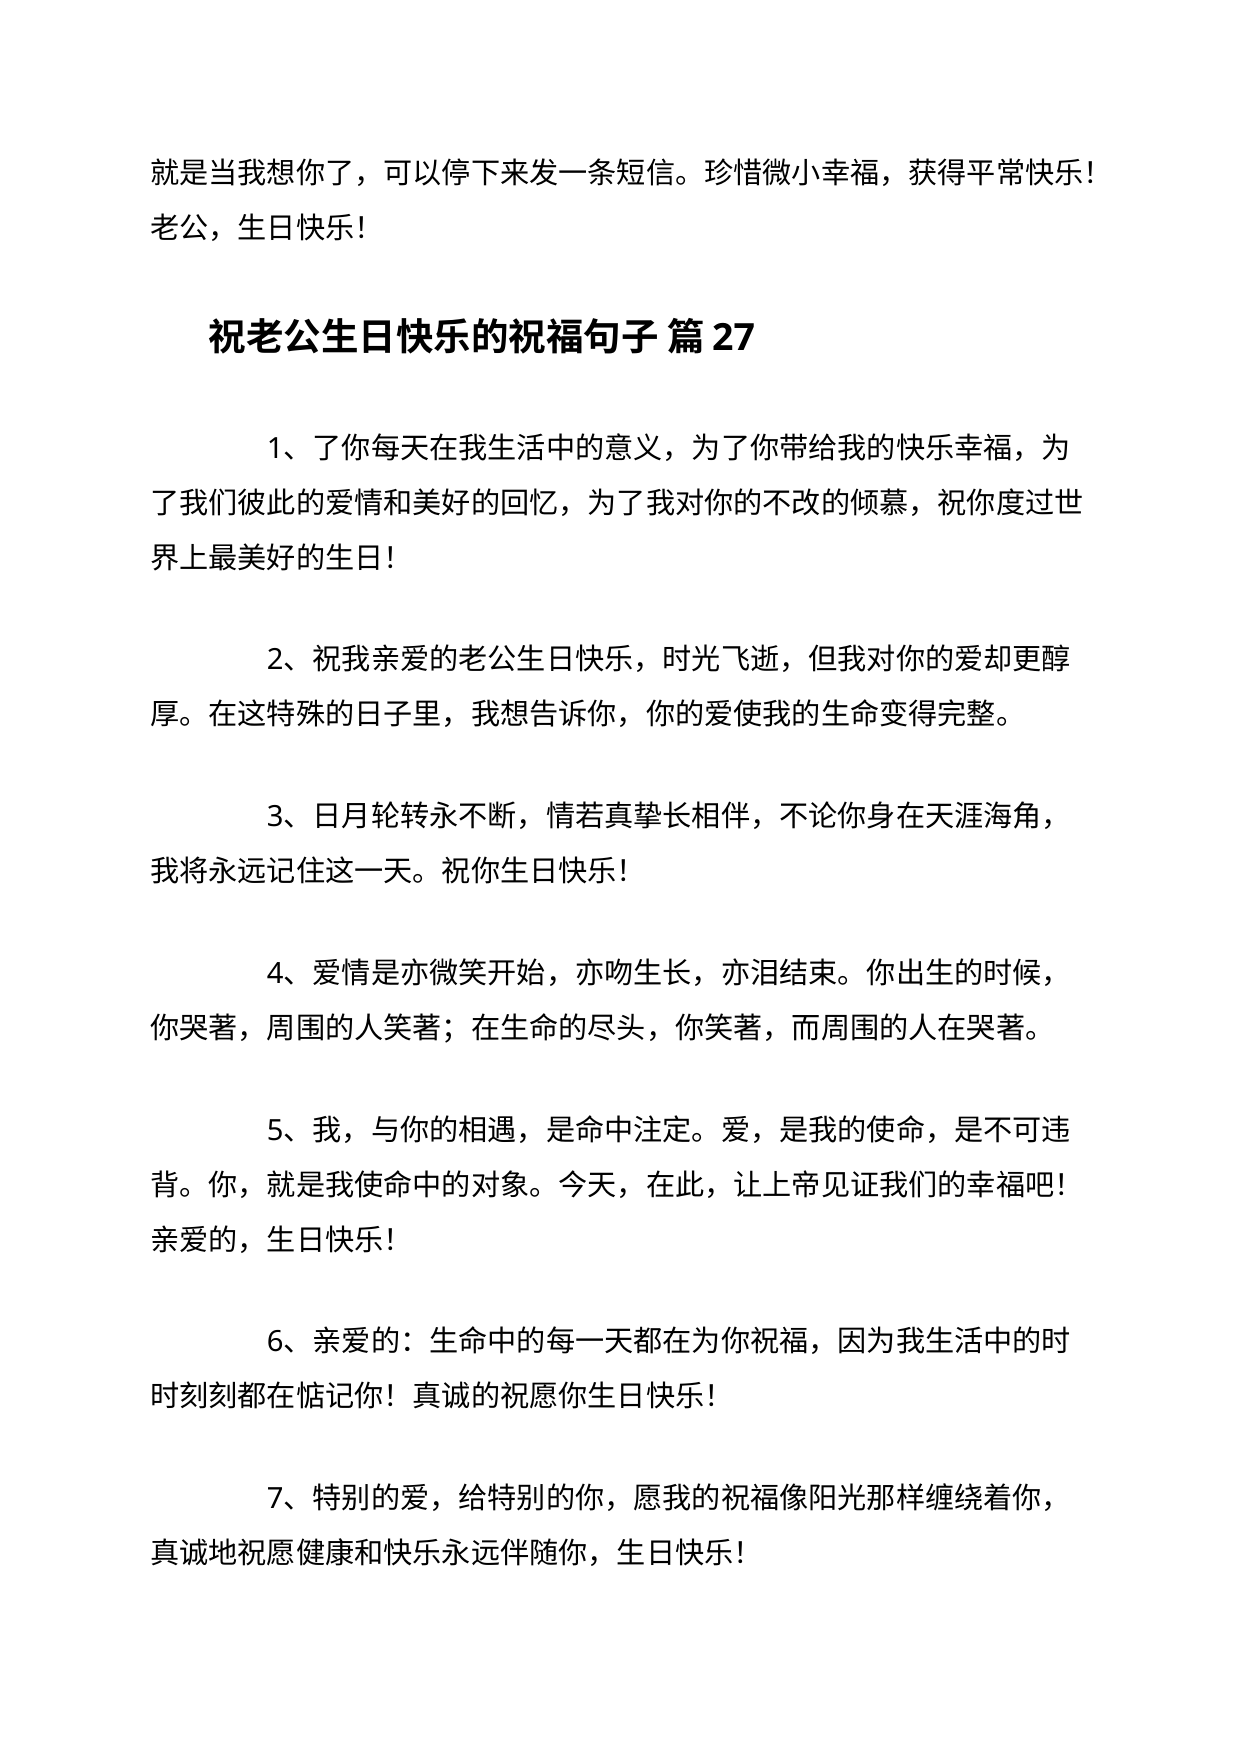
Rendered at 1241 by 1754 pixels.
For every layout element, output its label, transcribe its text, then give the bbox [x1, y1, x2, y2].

text 3、日月轮转永不断，情若真挚长相伴，不论你身在天涯海角，我将永远记住这一天。祝你生日快乐！ [150, 793, 1090, 890]
text 4、爱情是亦微笑开始，亦吻生长，亦泪结束。你出生的时候，你哭著，周围的人笑著；在生命的尽头，你笑著，而周围的人在哭著。 [150, 949, 1090, 1047]
text 1、了你每天在我生活中的意义，为了你带给我的快乐幸福，为了我们彼此的爱情和美好的回忆，为了我对你的不改的倾慕，祝你度过世界上最美好的生日！ [150, 424, 1090, 576]
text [150, 150, 1090, 247]
text 2、祝我亲爱的老公生日快乐，时光飞逝，但我对你的爱却更醇厚。在这特殊的日子里，我想告诉你，你的爱使我的生命变得完整。 [150, 636, 1090, 733]
text 祝老公生日快乐的祝福句子 篇27 [150, 307, 1090, 361]
text 6、亲爱的：生命中的每一天都在为你祝福，因为我生活中的时时刻刻都在惦记你！真诚的祝愿你生日快乐！ [150, 1318, 1090, 1415]
text 5、我，与你的相遇，是命中注定。爱，是我的使命，是不可违背。你，就是我使命中的对象。今天，在此，让上帝见证我们的幸福吧！亲爱的，生日快乐！ [150, 1106, 1090, 1258]
text 7、特别的爱，给特别的你，愿我的祝福像阳光那样缠绕着你，真诚地祝愿健康和快乐永远伴随你，生日快乐！ [150, 1475, 1090, 1572]
